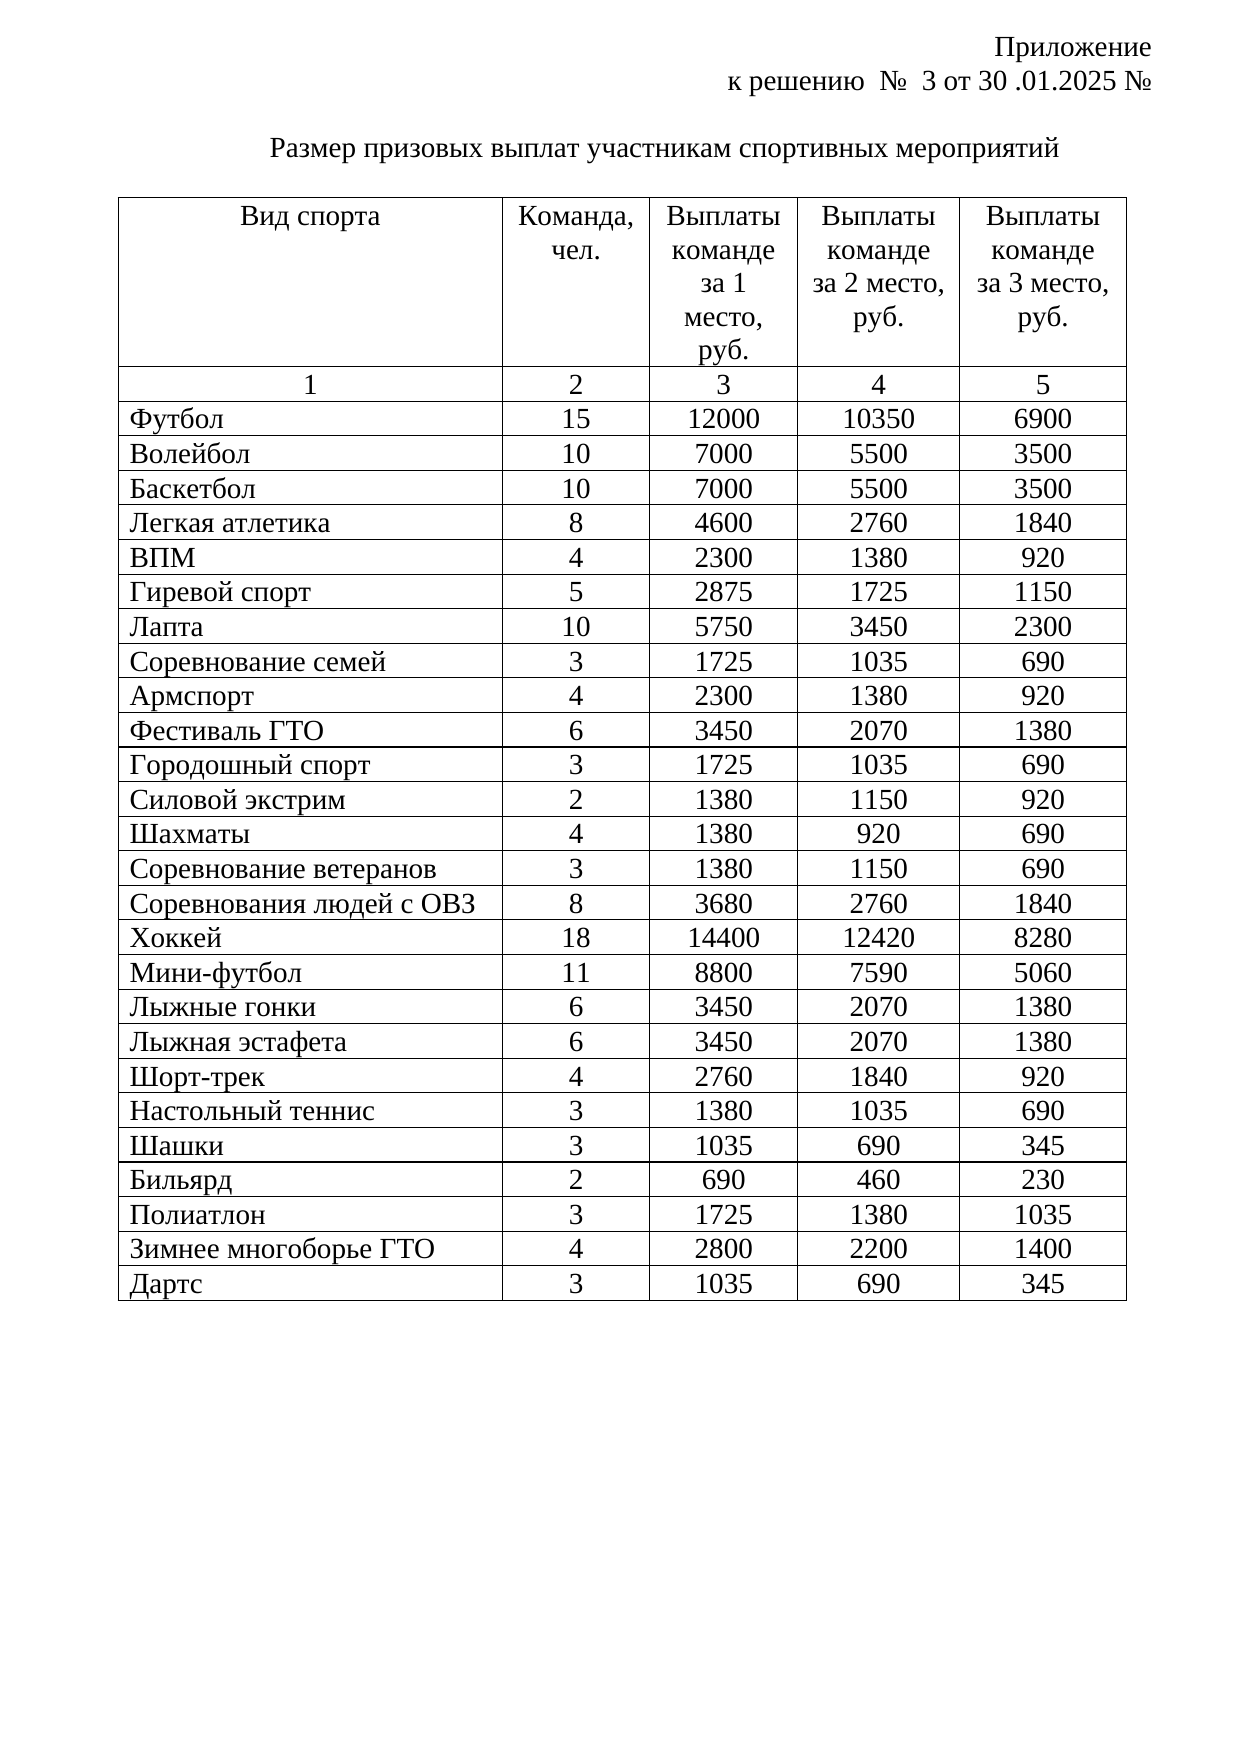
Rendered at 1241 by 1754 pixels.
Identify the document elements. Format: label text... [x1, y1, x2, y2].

table_header Команда, чел. [503, 198, 649, 366]
table_cell 7590 [798, 955, 959, 988]
table_cell Бильярд [119, 1163, 502, 1196]
table_cell 2760 [650, 1059, 797, 1092]
table_cell Городошный спорт [119, 748, 502, 781]
table_cell 3 [503, 1093, 649, 1127]
table_cell Дартс [119, 1266, 502, 1300]
table_cell 920 [798, 817, 959, 850]
table_cell 2200 [798, 1232, 959, 1265]
table_cell Армспорт [119, 678, 502, 712]
table_header Выплаты команде за 1 место, руб. [650, 198, 797, 366]
table_cell 14400 [650, 920, 797, 954]
table_cell 8280 [960, 920, 1126, 954]
table_cell 8800 [650, 955, 797, 988]
table_cell 1380 [960, 1024, 1126, 1058]
table_cell 1725 [650, 1197, 797, 1231]
table_cell 4 [503, 678, 649, 712]
table_cell 6 [503, 990, 649, 1023]
table_cell 2300 [650, 540, 797, 573]
text Размер призовых выплат участникам спортивных мероприятий [177, 130, 1152, 164]
table_cell 1380 [650, 817, 797, 850]
table_cell 3450 [650, 1024, 797, 1058]
table_cell 1150 [798, 782, 959, 816]
table_cell 1380 [650, 851, 797, 885]
table_cell 3 [503, 748, 649, 781]
table_cell 1725 [650, 748, 797, 781]
table_cell 3 [650, 367, 797, 401]
table_cell 690 [960, 748, 1126, 781]
table_cell 2760 [798, 886, 959, 919]
table_cell 1380 [798, 1197, 959, 1231]
table_cell Лапта [119, 609, 502, 643]
table_cell 5500 [798, 471, 959, 504]
table_cell 11 [503, 955, 649, 988]
table_cell Лыжные гонки [119, 990, 502, 1023]
table_cell Футбол [119, 402, 502, 435]
table_cell Мини-футбол [119, 955, 502, 988]
table_cell 2760 [798, 505, 959, 539]
table_cell 5 [960, 367, 1126, 401]
table_cell 15 [503, 402, 649, 435]
table_cell Баскетбол [119, 471, 502, 504]
table_cell 2875 [650, 575, 797, 608]
table_cell 6900 [960, 402, 1126, 435]
table_cell Хоккей [119, 920, 502, 954]
table_cell Гиревой спорт [119, 575, 502, 608]
table_cell 10 [503, 609, 649, 643]
table_cell Соревнование ветеранов [119, 851, 502, 885]
table_cell 3680 [650, 886, 797, 919]
table_cell 920 [960, 1059, 1126, 1092]
table_cell 2 [503, 782, 649, 816]
table_cell 4 [503, 540, 649, 573]
table_cell 5060 [960, 955, 1126, 988]
table_cell 2070 [798, 990, 959, 1023]
table_cell 12420 [798, 920, 959, 954]
table_cell 920 [960, 782, 1126, 816]
table_cell Соревнование семей [119, 644, 502, 677]
table_cell 920 [960, 540, 1126, 573]
table_cell 7000 [650, 471, 797, 504]
table_cell 10350 [798, 402, 959, 435]
table_cell 2 [503, 1163, 649, 1196]
text к решению № 3 от 30 .01.2025 № [177, 63, 1152, 97]
table_cell 345 [960, 1266, 1126, 1300]
table_cell 3450 [650, 713, 797, 746]
table_cell 3 [503, 644, 649, 677]
table_cell 2 [503, 367, 649, 401]
table_cell 1 [119, 367, 502, 401]
table_cell 4 [503, 817, 649, 850]
table_cell 230 [960, 1163, 1126, 1196]
table_cell Шахматы [119, 817, 502, 850]
table_cell 3 [503, 1266, 649, 1300]
table_cell Шашки [119, 1128, 502, 1161]
table_cell 18 [503, 920, 649, 954]
table_cell Зимнее многоборье ГТО [119, 1232, 502, 1265]
table_cell Силовой экстрим [119, 782, 502, 816]
table_cell 2070 [798, 713, 959, 746]
table_cell 1380 [798, 540, 959, 573]
table_cell 4 [798, 367, 959, 401]
table_cell 6 [503, 1024, 649, 1058]
table_cell 690 [798, 1266, 959, 1300]
table_cell 1380 [650, 1093, 797, 1127]
table_cell 3 [503, 1128, 649, 1161]
table_cell Волейбол [119, 436, 502, 470]
table_cell 1380 [960, 713, 1126, 746]
table_cell 1150 [960, 575, 1126, 608]
table_cell 10 [503, 471, 649, 504]
table_cell 8 [503, 505, 649, 539]
table_cell 4 [503, 1232, 649, 1265]
table_cell 460 [798, 1163, 959, 1196]
table_cell 1725 [798, 575, 959, 608]
table_cell 690 [960, 644, 1126, 677]
table_cell 1035 [798, 1093, 959, 1127]
table_cell 1035 [650, 1128, 797, 1161]
table_cell 1400 [960, 1232, 1126, 1265]
table_cell Фестиваль ГТО [119, 713, 502, 746]
table_cell 6 [503, 713, 649, 746]
table_cell 10 [503, 436, 649, 470]
table_cell Шорт-трек [119, 1059, 502, 1092]
table_cell 5750 [650, 609, 797, 643]
table_cell 1035 [960, 1197, 1126, 1231]
table_cell 3 [503, 851, 649, 885]
table_cell ВПМ [119, 540, 502, 573]
table_header Выплаты команде за 2 место, руб. [798, 198, 959, 366]
table_cell 4600 [650, 505, 797, 539]
table_cell 12000 [650, 402, 797, 435]
table_cell 2800 [650, 1232, 797, 1265]
table_cell 1380 [960, 990, 1126, 1023]
table_cell 5 [503, 575, 649, 608]
table_cell 3 [503, 1197, 649, 1231]
table_cell 690 [960, 817, 1126, 850]
table_cell 690 [650, 1163, 797, 1196]
table_cell 2070 [798, 1024, 959, 1058]
text Приложение [177, 29, 1152, 63]
table_cell Соревнования людей с ОВЗ [119, 886, 502, 919]
table_cell 920 [960, 678, 1126, 712]
table_cell 2300 [960, 609, 1126, 643]
table_cell 1380 [798, 678, 959, 712]
table_cell 3450 [650, 990, 797, 1023]
table_cell Легкая атлетика [119, 505, 502, 539]
table_cell 3450 [798, 609, 959, 643]
table_cell Полиатлон [119, 1197, 502, 1231]
table_cell 690 [960, 1093, 1126, 1127]
table_cell 690 [798, 1128, 959, 1161]
table_cell 690 [960, 851, 1126, 885]
table_header Вид спорта [119, 198, 502, 366]
table_cell 3500 [960, 436, 1126, 470]
table_header Выплаты команде за 3 место, руб. [960, 198, 1126, 366]
table_cell 2300 [650, 678, 797, 712]
table_cell Настольный теннис [119, 1093, 502, 1127]
table_cell 1150 [798, 851, 959, 885]
table_cell 7000 [650, 436, 797, 470]
table_cell 4 [503, 1059, 649, 1092]
table_cell 3500 [960, 471, 1126, 504]
table_cell 1035 [650, 1266, 797, 1300]
table_cell 1840 [798, 1059, 959, 1092]
table_cell Лыжная эстафета [119, 1024, 502, 1058]
table_cell 1725 [650, 644, 797, 677]
table_cell 345 [960, 1128, 1126, 1161]
table_cell 1380 [650, 782, 797, 816]
table_cell 1035 [798, 644, 959, 677]
table_cell 5500 [798, 436, 959, 470]
table_cell 1035 [798, 748, 959, 781]
table_cell 8 [503, 886, 649, 919]
table_cell 1840 [960, 505, 1126, 539]
table_cell 1840 [960, 886, 1126, 919]
